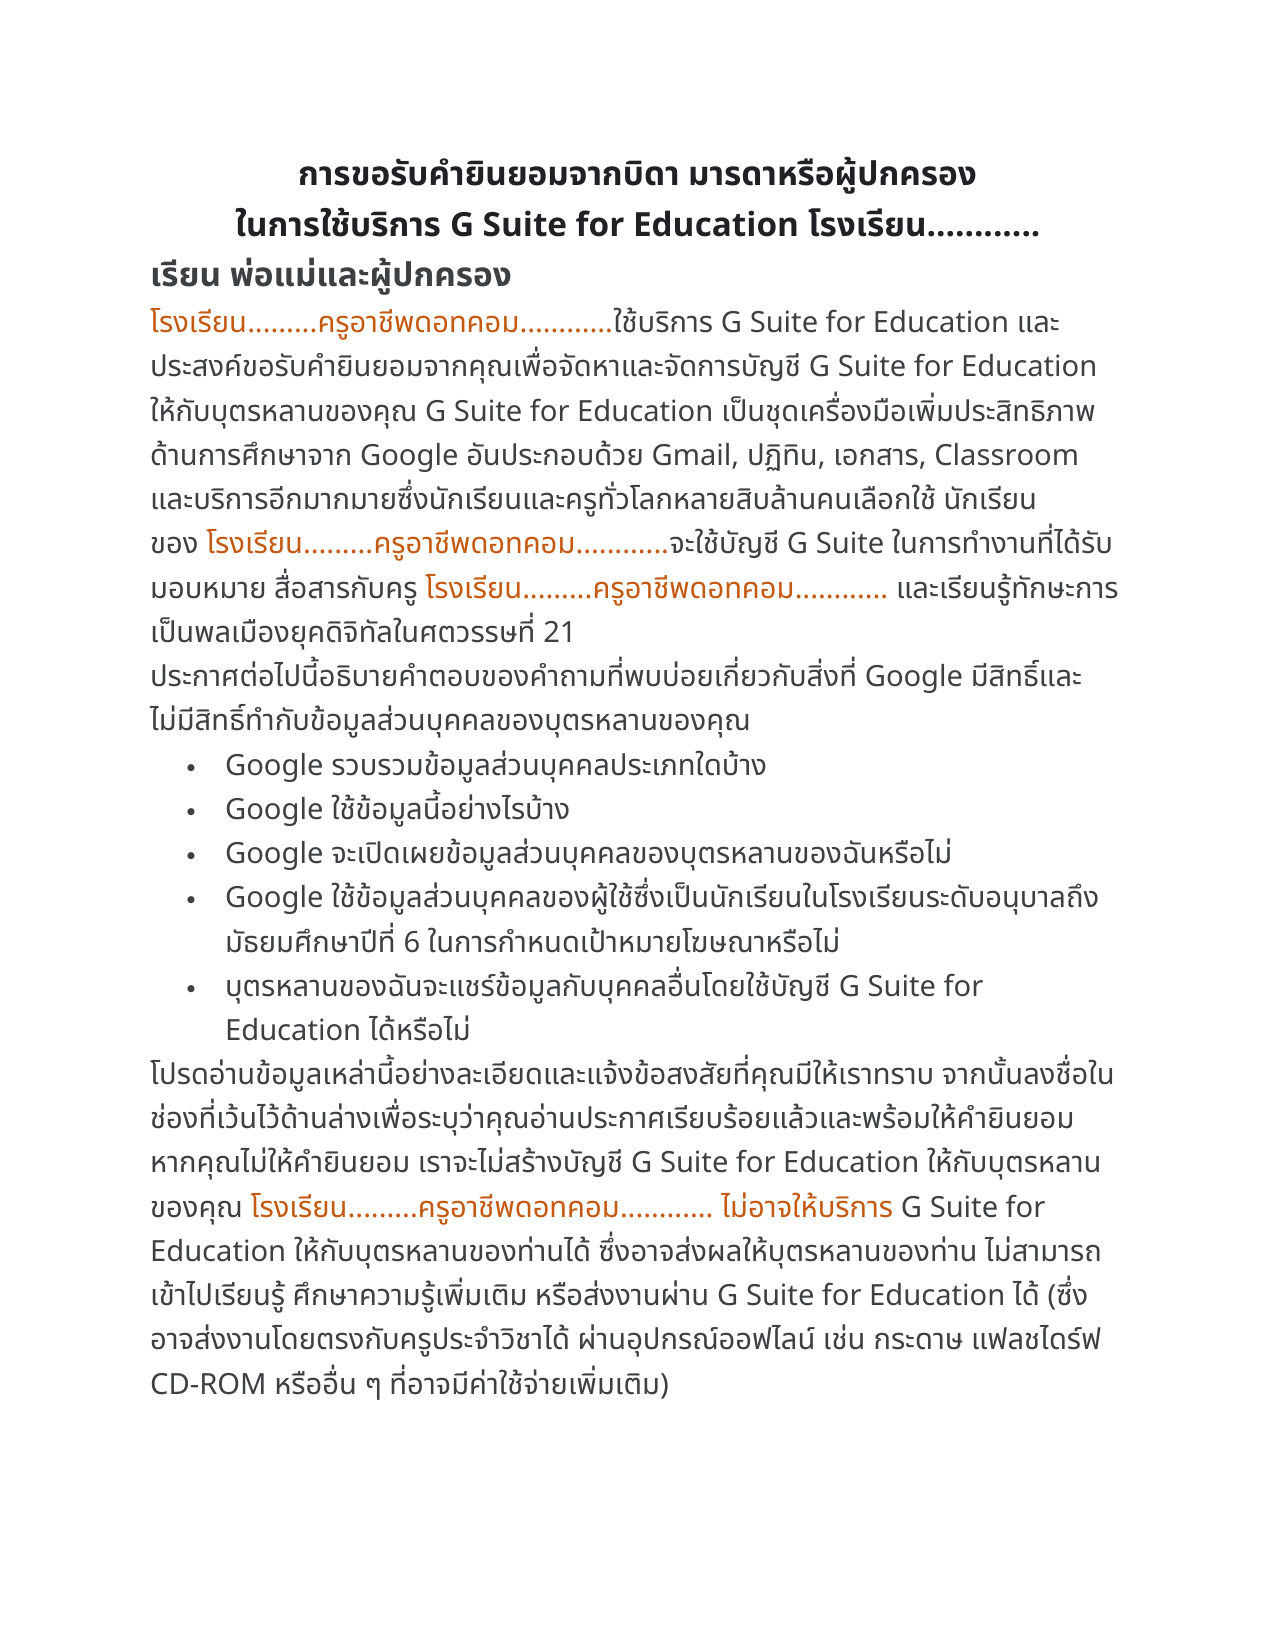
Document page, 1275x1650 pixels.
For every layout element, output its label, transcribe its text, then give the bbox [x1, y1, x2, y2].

text การขอรับคำยินยอมจากบิดา มารดาหรือผู้ปกครอง ในการใช้บริการ G Suite for Education โรงเรียน............ [150, 150, 1125, 251]
list Google ใช้ข้อมูลนี้อย่างไรบ้าง [187, 788, 1125, 832]
text โปรดอ่านข้อมูลเหล่านี้อย่างละเอียดและแจ้งข้อสงสัยที่คุณมีให้เราทราบ จากนั้นลงชื่อในช่องที่เว้นไว้ด้านล่างเพื่อระบุว่าคุณอ่านประกาศเรียบร้อยแล้วและพร้อมให้คำยินยอม หากคุณไม่ให้คำยินยอม เราจะไม่สร้างบัญชี G Suite for Education ให้กับบุตรหลานของคุณ โรงเรียน.........ครูอาชีพดอทคอม............ ไม่อาจให้บริการ G Suite for Education ให้กับบุตรหลานของท่านได้ ซึ่งอาจส่งผลให้บุตรหลานของท่าน ไม่สามารถเข้าไปเรียนรู้ ศึกษาความรู้เพิ่มเติม หรือส่งงานผ่าน G Suite for Education ได้ (ซึ่งอาจส่งงานโดยตรงกับครูประจำวิชาได้ ผ่านอุปกรณ์ออฟไลน์ เช่น กระดาษ แฟลชไดร์ฟ CD-ROM หรืออื่น ๆ ที่อาจมีค่าใช้จ่ายเพิ่มเติม) [150, 1054, 1125, 1407]
text ประกาศต่อไปนี้อธิบายคำตอบของคำถามที่พบบ่อยเกี่ยวกับสิ่งที่ Google มีสิทธิ์และไม่มีสิทธิ์ทำกับข้อมูลส่วนบุคคลของบุตรหลานของคุณ [150, 655, 1125, 744]
list บุตรหลานของฉันจะแชร์ข้อมูลกับบุคคลอื่นโดยใช้บัญชี G Suite for Education ได้หรือไม่ [187, 965, 1125, 1054]
text เรียน พ่อแม่และผู้ปกครอง [150, 251, 1125, 301]
list Google ใช้ข้อมูลส่วนบุคคลของผู้ใช้ซึ่งเป็นนักเรียนในโรงเรียนระดับอนุบาลถึงมัธยมศึกษาปีที่ 6 ในการกำหนดเป้าหมายโฆษณาหรือไม่ [187, 877, 1125, 965]
list Google รวบรวมข้อมูลส่วนบุคคลประเภทใดบ้าง [187, 744, 1125, 788]
list Google จะเปิดเผยข้อมูลส่วนบุคคลของบุตรหลานของฉันหรือไม่ [187, 832, 1125, 877]
text โรงเรียน.........ครูอาชีพดอทคอม............ใช้บริการ G Suite for Education และประสงค์ขอรับคำยินยอมจากคุณเพื่อจัดหาและจัดการบัญชี G Suite for Education ให้กับบุตรหลานของคุณ G Suite for Education เป็นชุดเครื่องมือเพิ่มประสิทธิภาพด้านการศึกษาจาก Google อันประกอบด้วย Gmail, ปฏิทิน, เอกสาร, Classroom และบริการอีกมากมายซึ่งนักเรียนและครูทั่วโลกหลายสิบล้านคนเลือกใช้ นักเรียนของ โรงเรียน.........ครูอาชีพดอทคอม............จะใช้บัญชี G Suite ในการทำงานที่ได้รับมอบหมาย สื่อสารกับครู โรงเรียน.........ครูอาชีพดอทคอม............ และเรียนรู้ทักษะการเป็นพลเมืองยุคดิจิทัลในศตวรรษที่ 21 [150, 301, 1125, 655]
